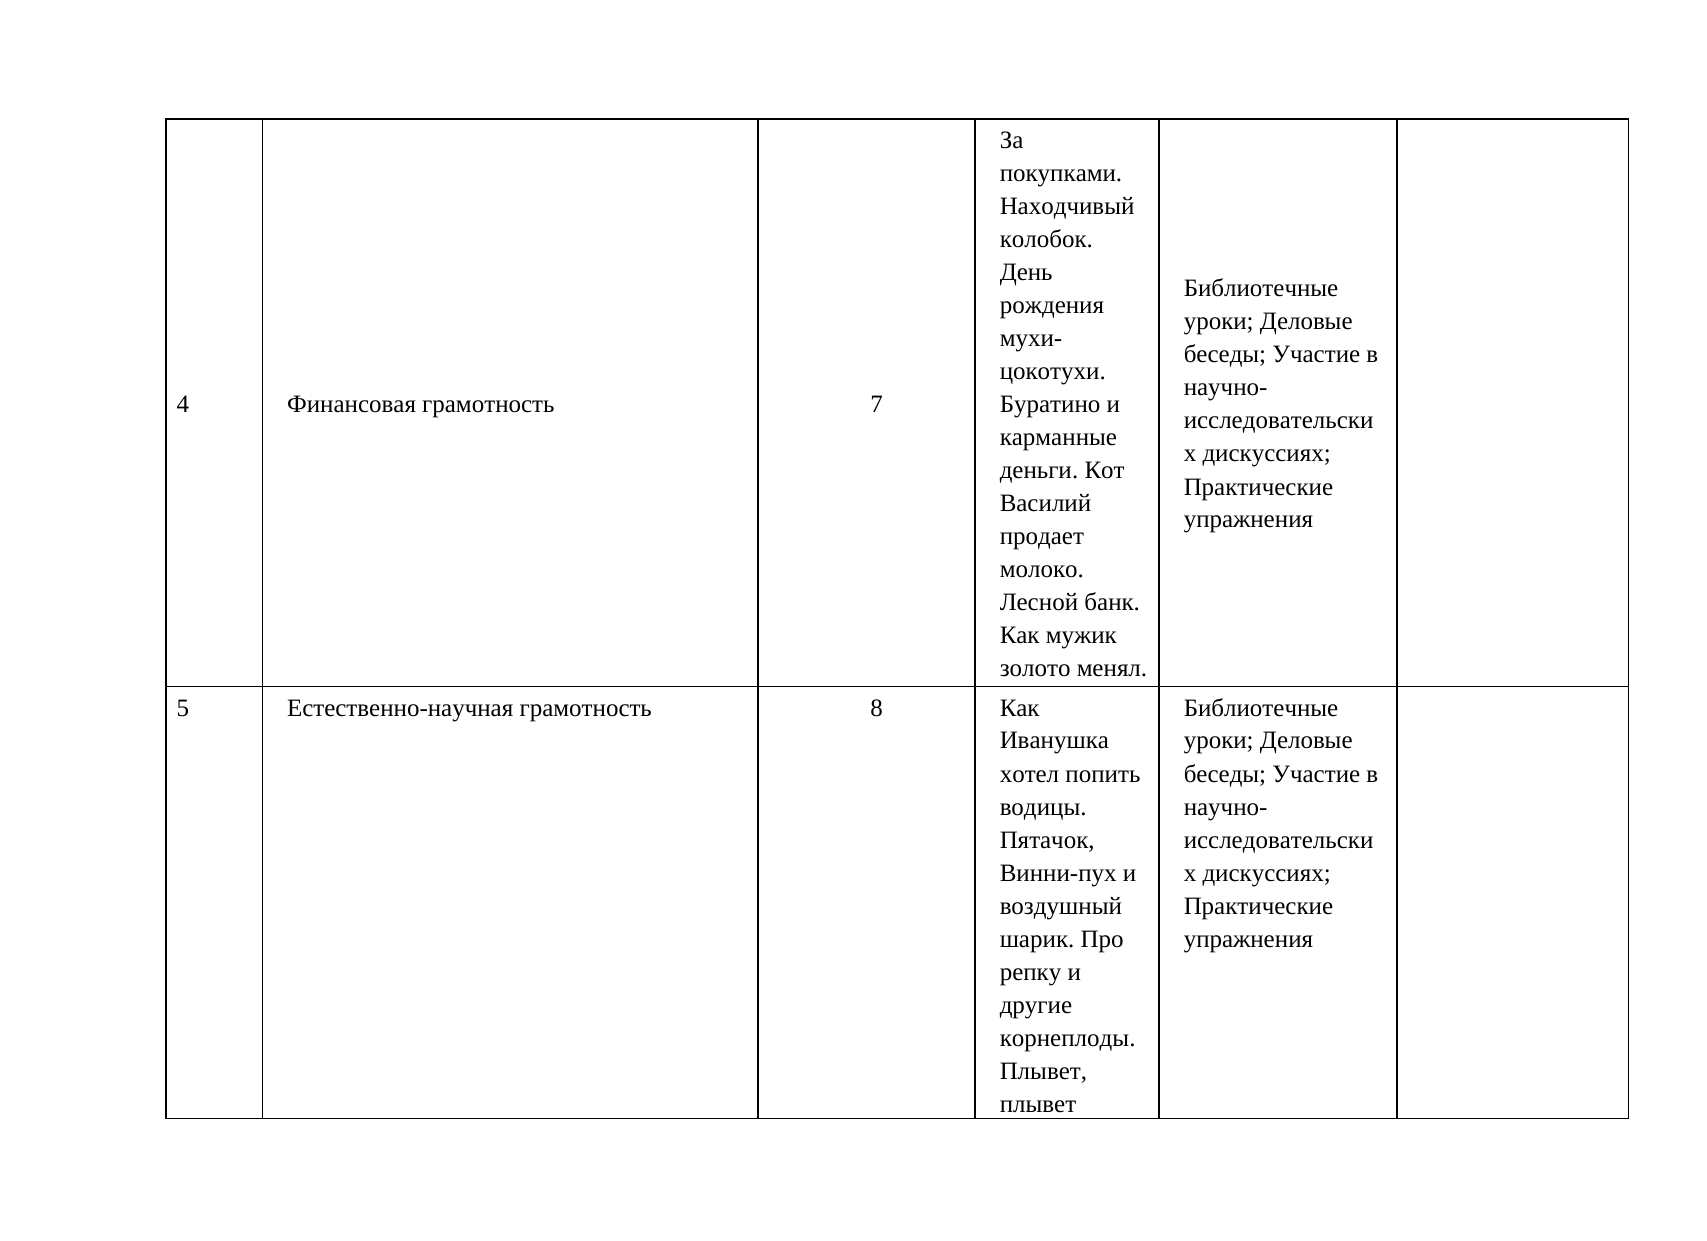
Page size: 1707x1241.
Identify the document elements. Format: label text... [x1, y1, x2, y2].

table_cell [1160, 120, 1396, 686]
table_cell 7 [759, 120, 974, 686]
table_cell За покупками. Находчивый колобок. День рождения мухи-цокотухи. Буратино и карманные деньги. Кот Василий продает молоко. Лесной банк. Как мужик золото менял. [976, 120, 1158, 686]
table_cell 4 [167, 120, 262, 686]
table_cell [1398, 120, 1628, 686]
table_cell 5 [167, 687, 262, 1118]
table_cell 8 [759, 687, 974, 1118]
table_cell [976, 687, 1158, 1118]
table_cell Финансовая грамотность [263, 120, 757, 686]
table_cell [1160, 687, 1396, 1118]
table_cell [1398, 687, 1628, 1118]
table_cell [263, 687, 757, 1118]
